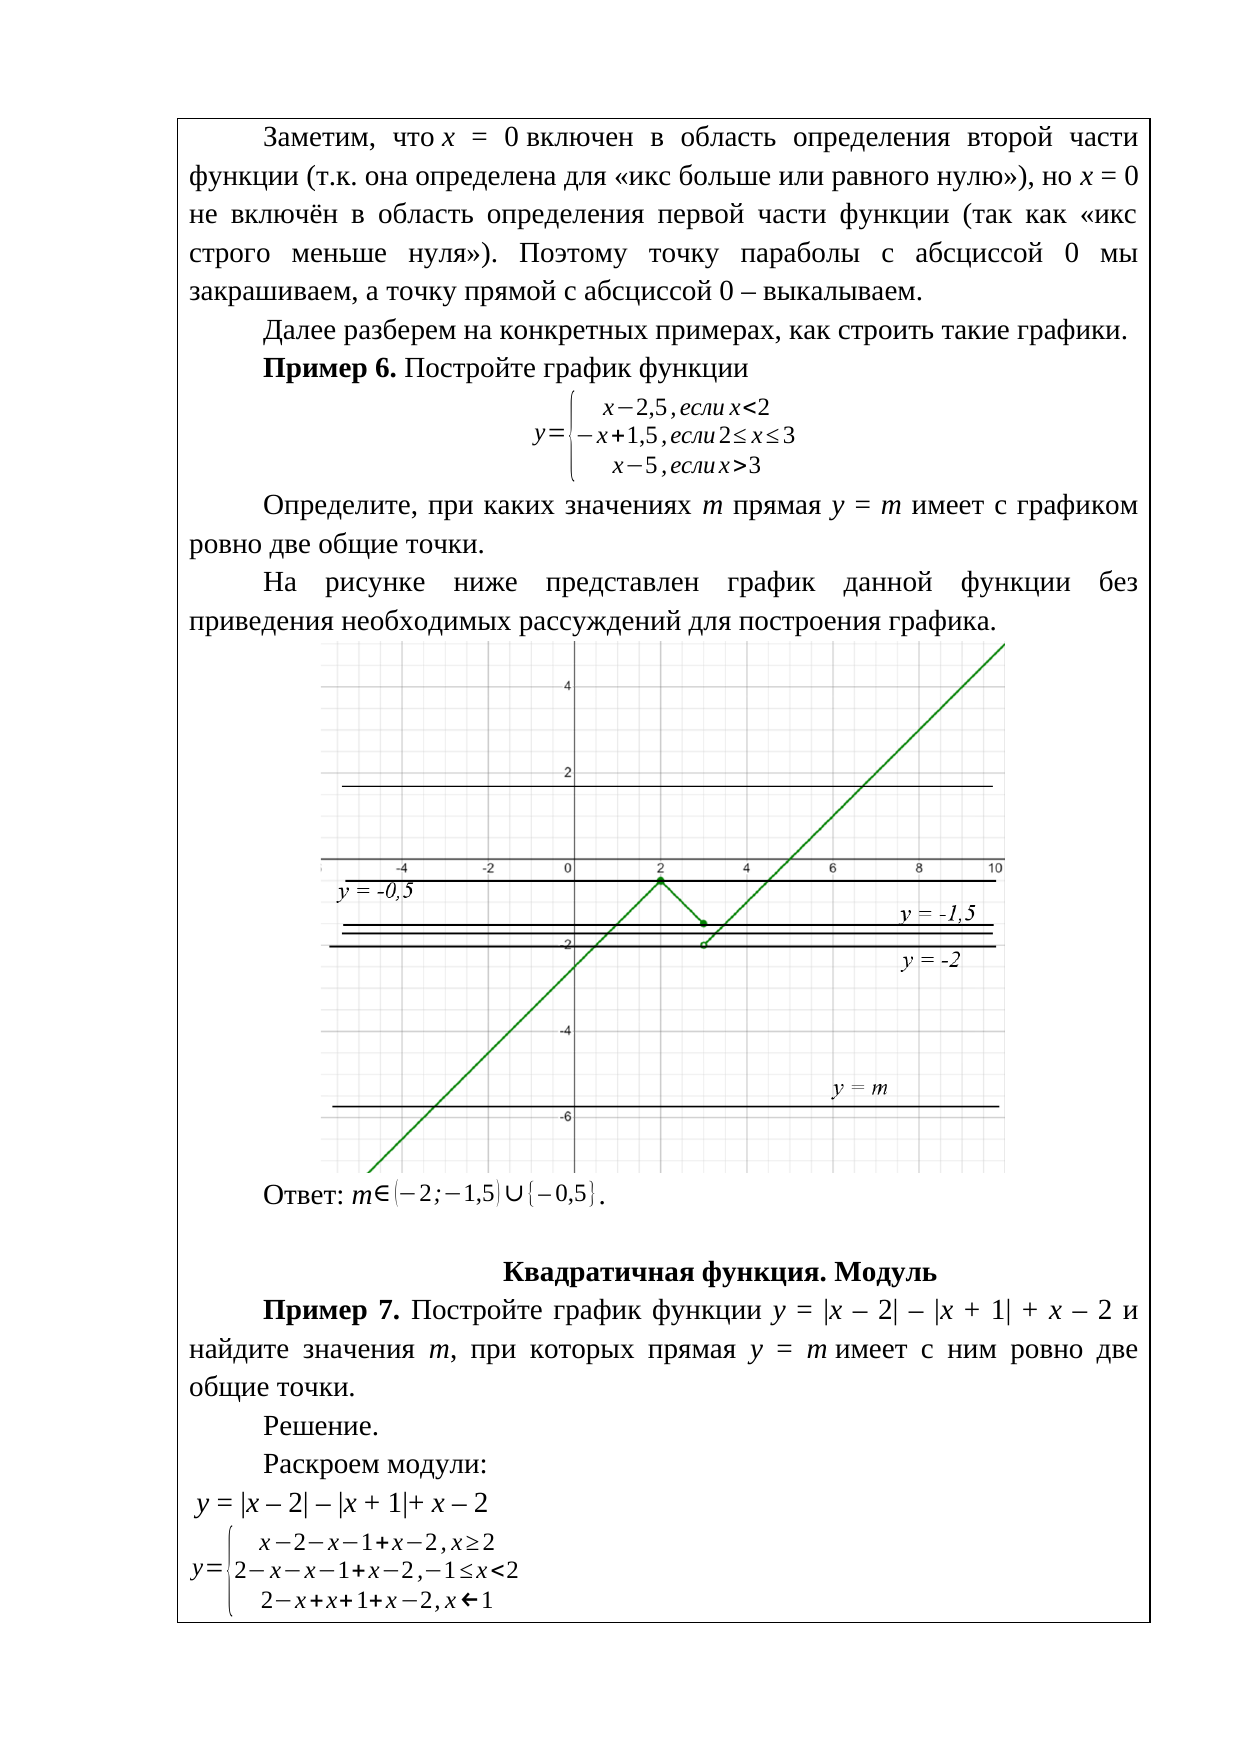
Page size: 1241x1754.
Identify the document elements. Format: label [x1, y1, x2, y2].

picture [320, 641, 1007, 1173]
table_header [178, 119, 1149, 1622]
